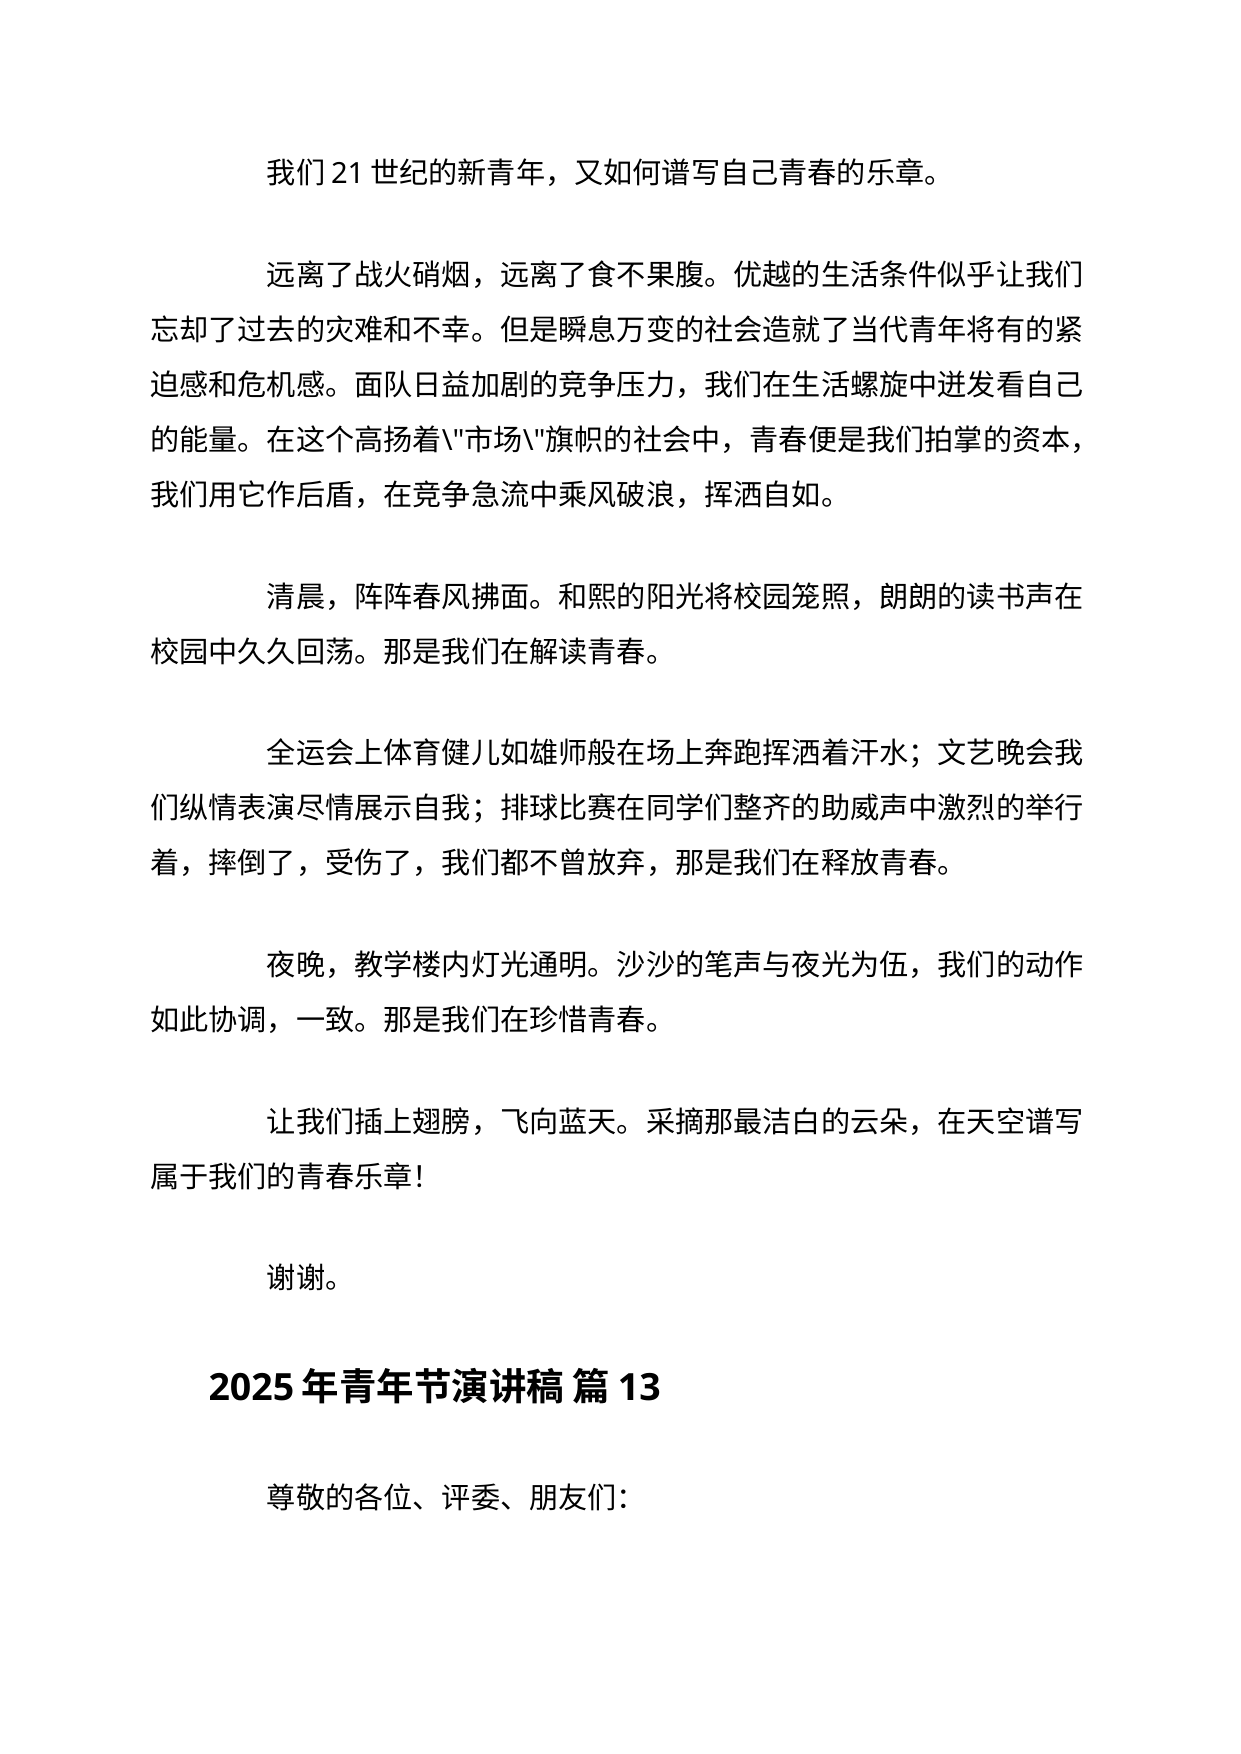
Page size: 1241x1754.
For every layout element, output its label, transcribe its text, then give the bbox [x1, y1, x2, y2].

text 夜晚，教学楼内灯光通明。沙沙的笔声与夜光为伍，我们的动作如此协调，一致。那是我们在珍惜青春。 [150, 942, 1090, 1039]
text 远离了战火硝烟，远离了食不果腹。优越的生活条件似乎让我们忘却了过去的灾难和不幸。但是瞬息万变的社会造就了当代青年将有的紧迫感和危机感。面队日益加剧的竞争压力，我们在生活螺旋中迸发看自己的能量。在这个高扬着\"市场\"旗帜的社会中，青春便是我们拍掌的资本，我们用它作后盾，在竞争急流中乘风破浪，挥洒自如。 [150, 252, 1090, 514]
text 2025年青年节演讲稿 篇13 [150, 1357, 1090, 1411]
text 让我们插上翅膀，飞向蓝天。采摘那最洁白的云朵，在天空谱写属于我们的青春乐章！ [150, 1098, 1090, 1196]
text 尊敬的各位、评委、朋友们： [150, 1474, 1090, 1517]
text 谢谢。 [150, 1255, 1090, 1297]
text 我们21世纪的新青年，又如何谱写自己青春的乐章。 [150, 150, 1090, 192]
text 清晨，阵阵春风拂面。和熙的阳光将校园笼照，朗朗的读书声在校园中久久回荡。那是我们在解读青春。 [150, 573, 1090, 671]
text 全运会上体育健儿如雄师般在场上奔跑挥洒着汗水；文艺晚会我们纵情表演尽情展示自我；排球比赛在同学们整齐的助威声中激烈的举行着，摔倒了，受伤了，我们都不曾放弃，那是我们在释放青春。 [150, 730, 1090, 882]
